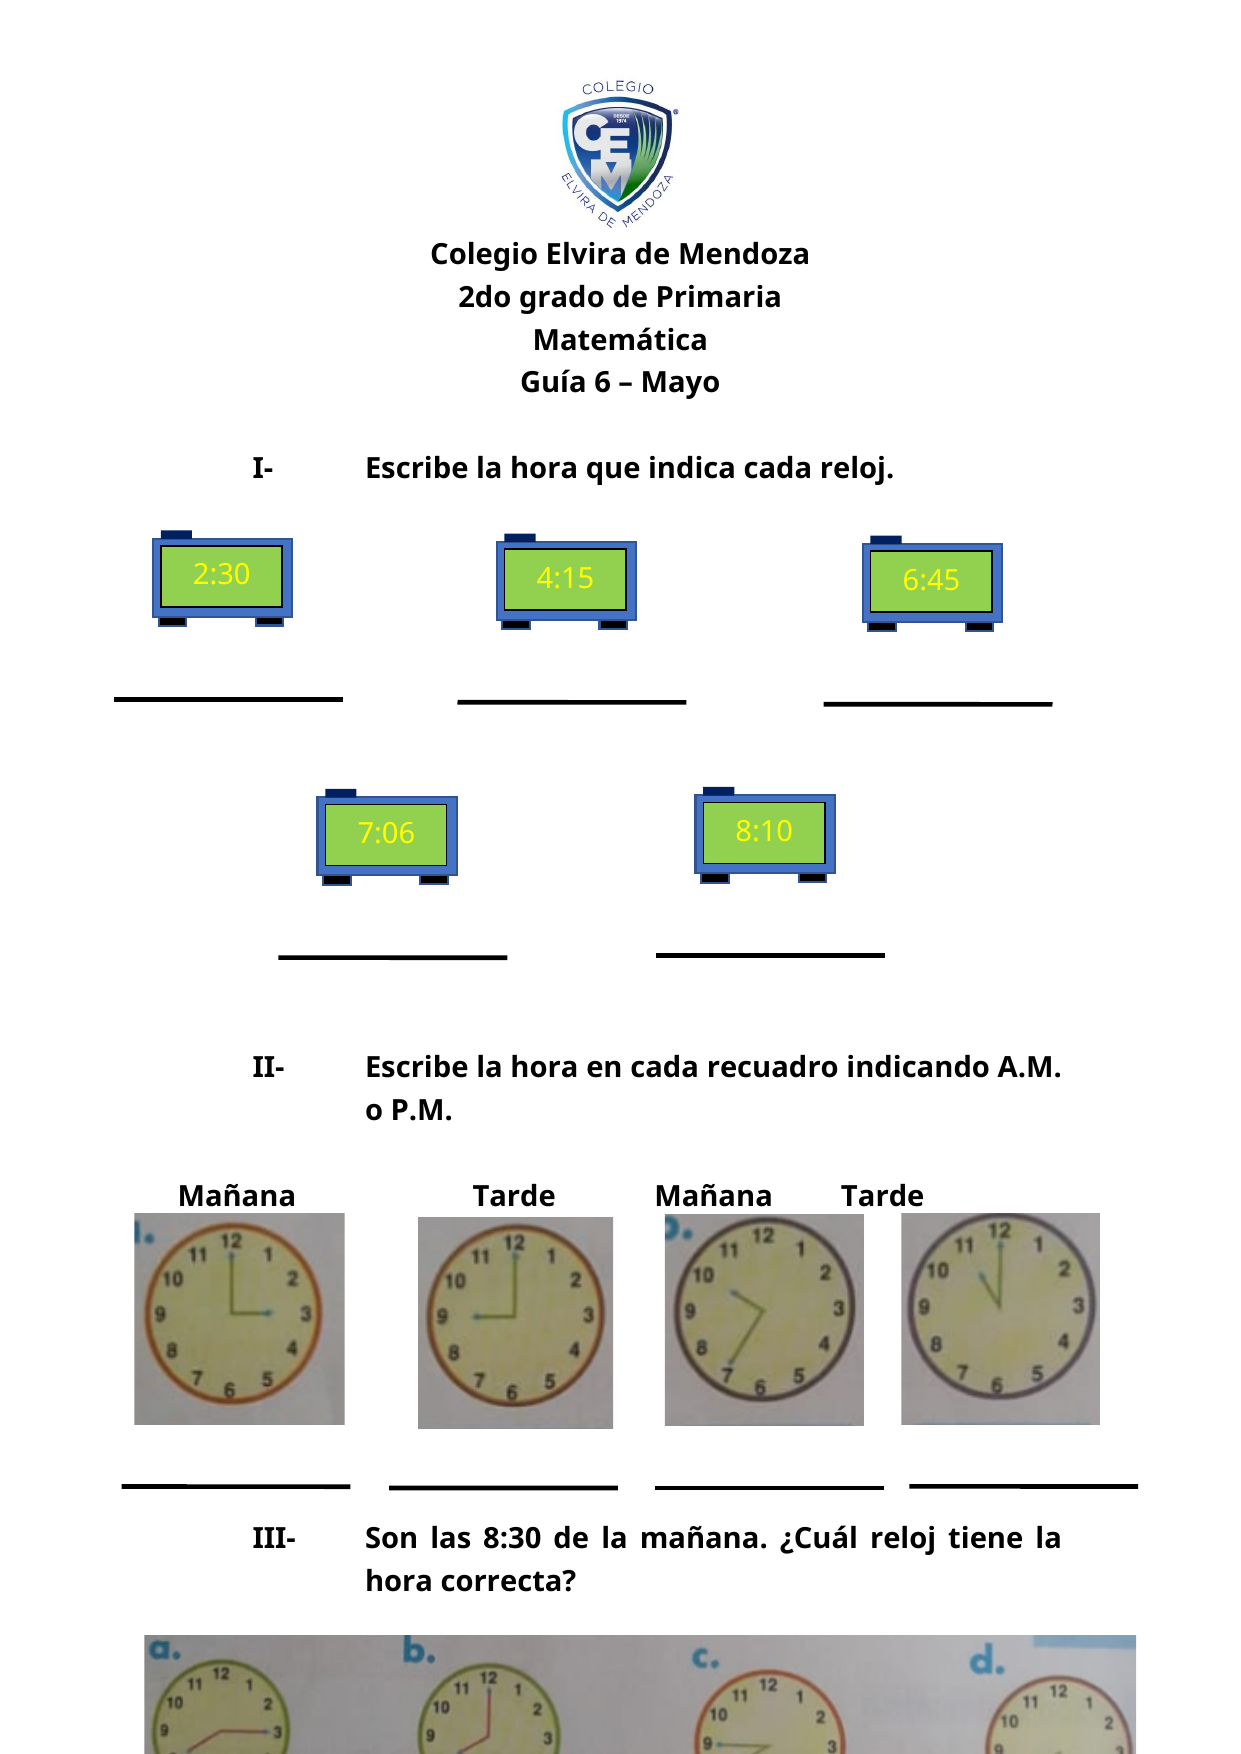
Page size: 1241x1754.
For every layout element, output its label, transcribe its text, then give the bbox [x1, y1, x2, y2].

list Escribe la hora que indica cada reloj. [252, 447, 1063, 487]
text 2do grado de Primaria [177, 276, 1063, 316]
list Escribe la hora en cada recuadro indicando A.M. o P.M. [252, 1047, 1063, 1129]
list Son las 8:30 de la mañana. ¿Cuál reloj tiene la hora correcta? [252, 1518, 1063, 1600]
picture [134, 1213, 345, 1425]
picture [901, 1213, 1100, 1425]
picture [418, 1217, 614, 1429]
text Mañana Tarde Mañana Tarde [177, 1175, 1063, 1215]
picture [539, 73, 701, 235]
text Guía 6 – Mayo [177, 362, 1063, 401]
text Colegio Elvira de Mendoza [177, 233, 1063, 273]
picture [144, 1635, 1137, 1754]
picture [664, 1214, 864, 1426]
text Matemática [177, 319, 1063, 358]
